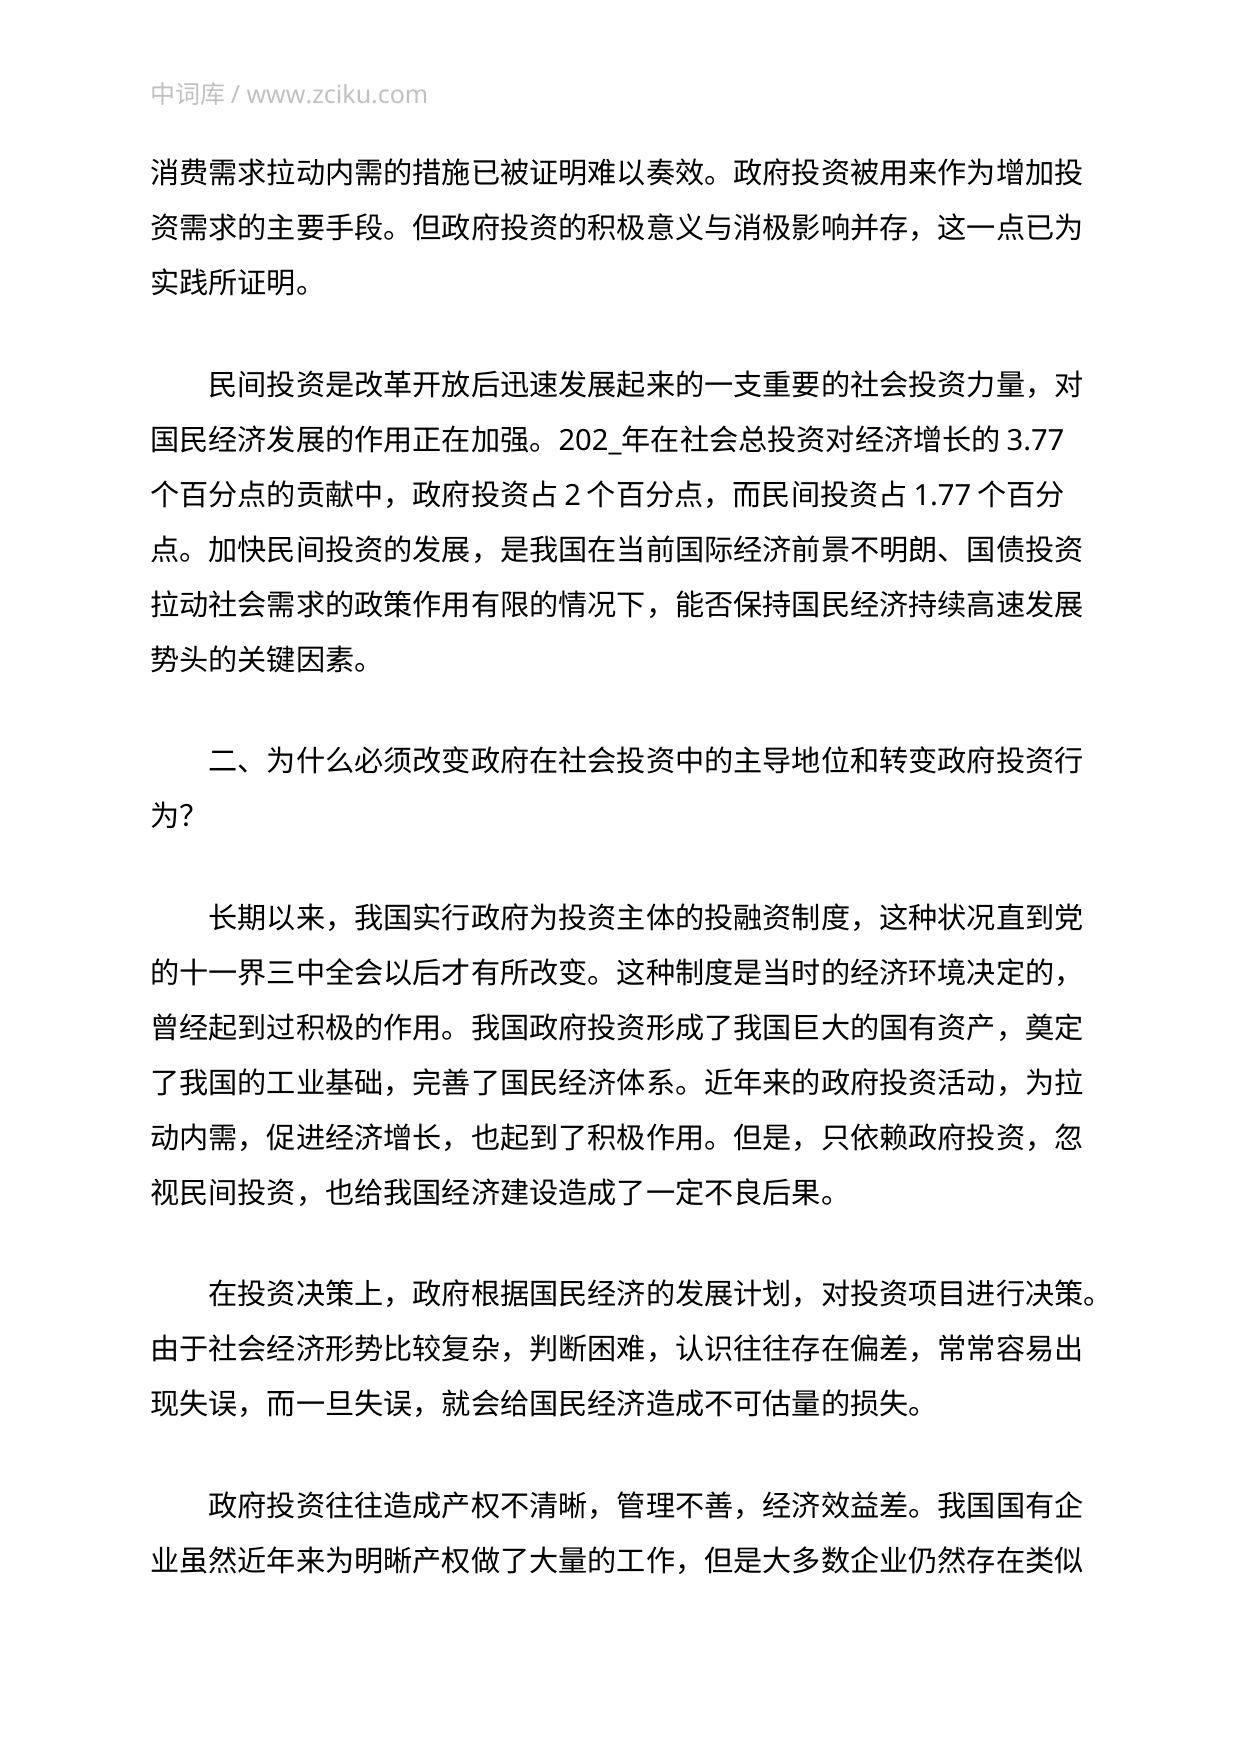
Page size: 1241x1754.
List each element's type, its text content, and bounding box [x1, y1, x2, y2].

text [150, 1482, 1090, 1580]
text 在投资决策上，政府根据国民经济的发展计划，对投资项目进行决策。由于社会经济形势比较复杂，判断困难，认识往往存在偏差，常常容易出现失误，而一旦失误，就会给国民经济造成不可估量的损失。 [150, 1271, 1090, 1423]
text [150, 150, 1090, 302]
text 二、为什么必须改变政府在社会投资中的主导地位和转变政府投资行为？ [150, 738, 1090, 835]
text 民间投资是改革开放后迅速发展起来的一支重要的社会投资力量，对国民经济发展的作用正在加强。202_年在社会总投资对经济增长的3.77个百分点的贡献中，政府投资占2个百分点，而民间投资占1.77个百分点。加快民间投资的发展，是我国在当前国际经济前景不明朗、国债投资拉动社会需求的政策作用有限的情况下，能否保持国民经济持续高速发展势头的关键因素。 [150, 362, 1090, 678]
text 长期以来，我国实行政府为投资主体的投融资制度，这种状况直到党的十一界三中全会以后才有所改变。这种制度是当时的经济环境决定的，曾经起到过积极的作用。我国政府投资形成了我国巨大的国有资产，奠定了我国的工业基础，完善了国民经济体系。近年来的政府投资活动，为拉动内需，促进经济增长，也起到了积极作用。但是，只依赖政府投资，忽视民间投资，也给我国经济建设造成了一定不良后果。 [150, 895, 1090, 1211]
